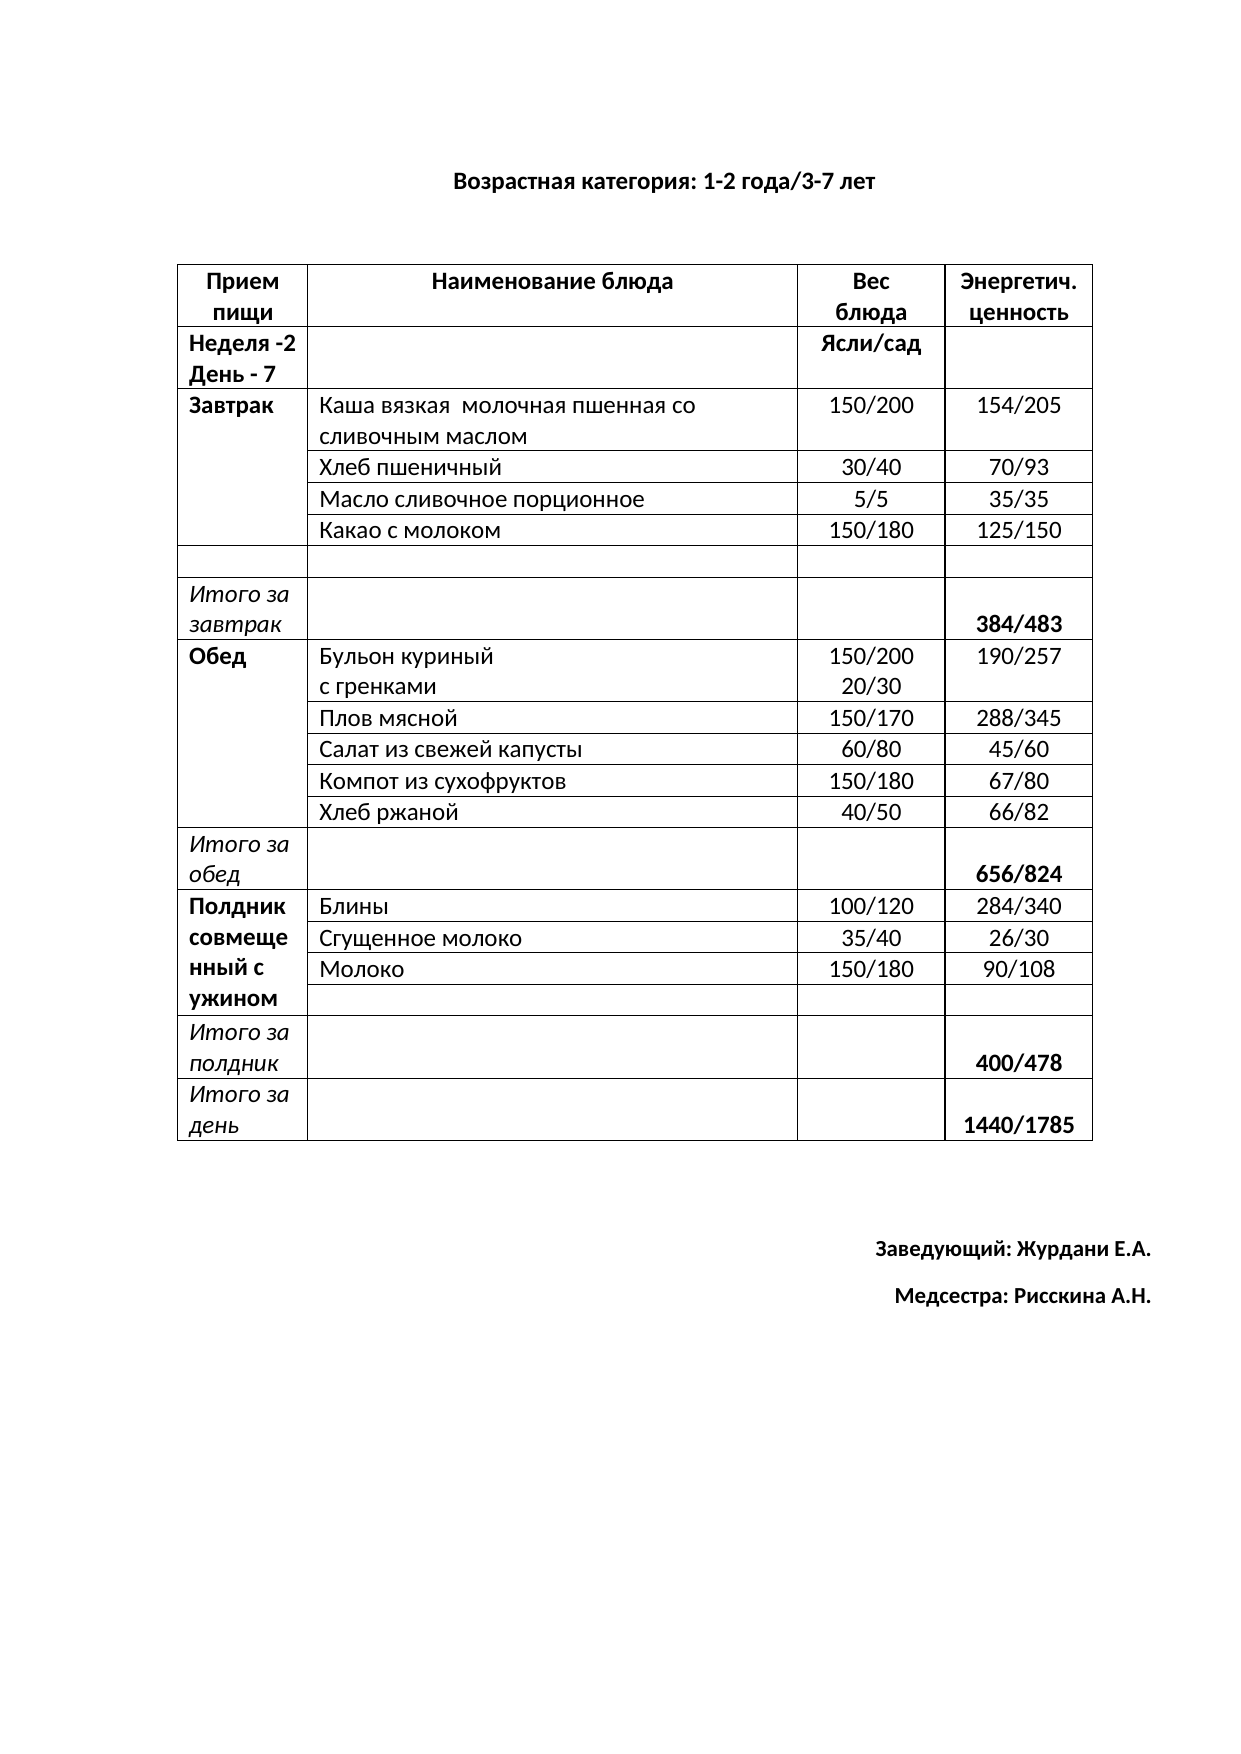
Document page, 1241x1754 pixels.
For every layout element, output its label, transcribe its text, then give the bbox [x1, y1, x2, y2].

table_header Прием пищи [178, 265, 307, 326]
table_cell Масло сливочное порционное [308, 483, 797, 513]
table_cell 656/824 [946, 828, 1092, 889]
table_cell [308, 327, 797, 388]
table_cell [798, 985, 944, 1015]
table_cell Неделя -2 День - 7 [178, 327, 307, 388]
table_cell 284/340 [946, 890, 1092, 921]
table_cell Итого за обед [178, 828, 307, 889]
text Возрастная категория: 1-2 года/3-7 лет [177, 165, 1152, 196]
table_cell Компот из сухофруктов [308, 765, 797, 796]
table_cell [308, 1079, 797, 1139]
table_cell 150/200 [798, 389, 944, 450]
table_cell [308, 828, 797, 889]
table_cell Бульон куриный с гренками [308, 640, 797, 701]
text Медсестра: Рисскина А.Н. [177, 1281, 1152, 1309]
table_cell [798, 546, 944, 577]
table_cell Каша вязкая молочная пшенная со сливочным маслом [308, 389, 797, 450]
table_cell 35/40 [798, 922, 944, 952]
table_cell Итого за день [178, 1079, 307, 1139]
table_cell Итого за завтрак [178, 578, 307, 639]
table_cell Салат из свежей капусты [308, 734, 797, 764]
table_cell 154/205 [946, 389, 1092, 450]
table_cell 5/5 [798, 483, 944, 513]
table_cell [946, 327, 1092, 388]
table_cell 70/93 [946, 451, 1092, 482]
table_cell Итого за полдник [178, 1016, 307, 1077]
table_cell 67/80 [946, 765, 1092, 796]
table_cell 45/60 [946, 734, 1092, 764]
table_cell 125/150 [946, 515, 1092, 545]
table_cell Обед [178, 640, 307, 827]
table_cell Блины [308, 890, 797, 921]
table_cell [798, 1079, 944, 1139]
table_cell 30/40 [798, 451, 944, 482]
table_cell 190/257 [946, 640, 1092, 701]
table_cell 150/200 20/30 [798, 640, 944, 701]
table_cell Завтрак [178, 389, 307, 545]
table_cell 35/35 [946, 483, 1092, 513]
table_cell Хлеб ржаной [308, 797, 797, 827]
table_cell Какао с молоком [308, 515, 797, 545]
table_cell 1440/1785 [946, 1079, 1092, 1139]
table_cell Сгущенное молоко [308, 922, 797, 952]
table_cell 26/30 [946, 922, 1092, 952]
table_cell 384/483 [946, 578, 1092, 639]
table_cell 90/108 [946, 953, 1092, 984]
table_cell 400/478 [946, 1016, 1092, 1077]
table_cell [946, 985, 1092, 1015]
table_cell Молоко [308, 953, 797, 984]
table_cell Ясли/сад [798, 327, 944, 388]
table_cell 60/80 [798, 734, 944, 764]
table_cell 288/345 [946, 702, 1092, 732]
table_cell 150/180 [798, 515, 944, 545]
table_cell Плов мясной [308, 702, 797, 732]
table_cell [308, 1016, 797, 1077]
table_cell [308, 578, 797, 639]
table_header Энергетич. ценность [946, 265, 1092, 326]
table_cell [798, 1016, 944, 1077]
table_header Вес блюда [798, 265, 944, 326]
text Заведующий: Журдани Е.А. [177, 1234, 1152, 1262]
table_cell 150/180 [798, 765, 944, 796]
table_cell [946, 546, 1092, 577]
table_cell [308, 546, 797, 577]
table_header Наименование блюда [308, 265, 797, 326]
table_cell [308, 985, 797, 1015]
table_cell [178, 546, 307, 577]
table_cell Хлеб пшеничный [308, 451, 797, 482]
table_cell 66/82 [946, 797, 1092, 827]
table_cell Полдник совмещенный с ужином [178, 890, 307, 1015]
table_cell 40/50 [798, 797, 944, 827]
table_cell [798, 828, 944, 889]
table_cell [798, 578, 944, 639]
table_cell 150/180 [798, 953, 944, 984]
table_cell 100/120 [798, 890, 944, 921]
table_cell 150/170 [798, 702, 944, 732]
